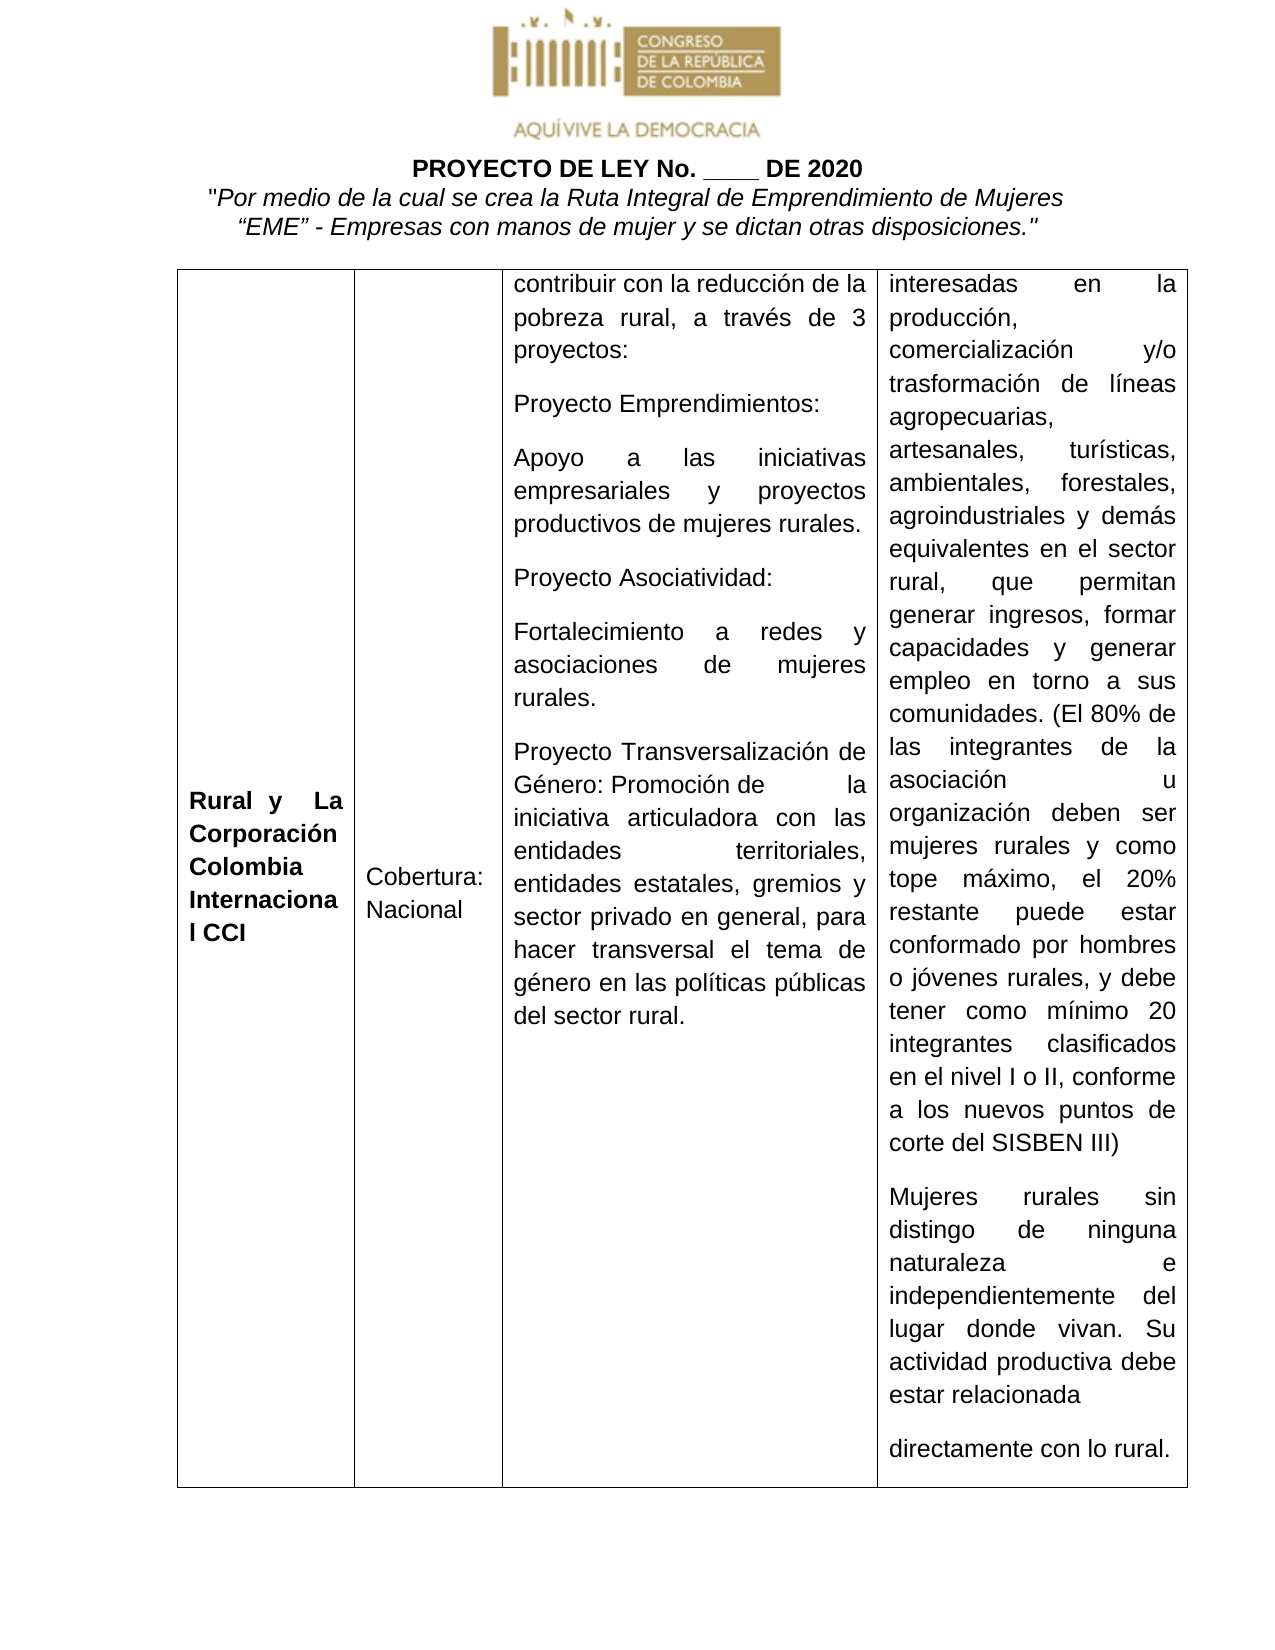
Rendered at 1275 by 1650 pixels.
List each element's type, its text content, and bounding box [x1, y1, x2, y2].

table_cell Programa Mujer Rural Cobertura: Nacional [355, 270, 502, 1487]
table_cell Ministerio de Agricultura y Desarrollo Rural y La Corporación Colombia Internacional CCI [178, 270, 354, 1487]
picture [489, 0, 786, 146]
